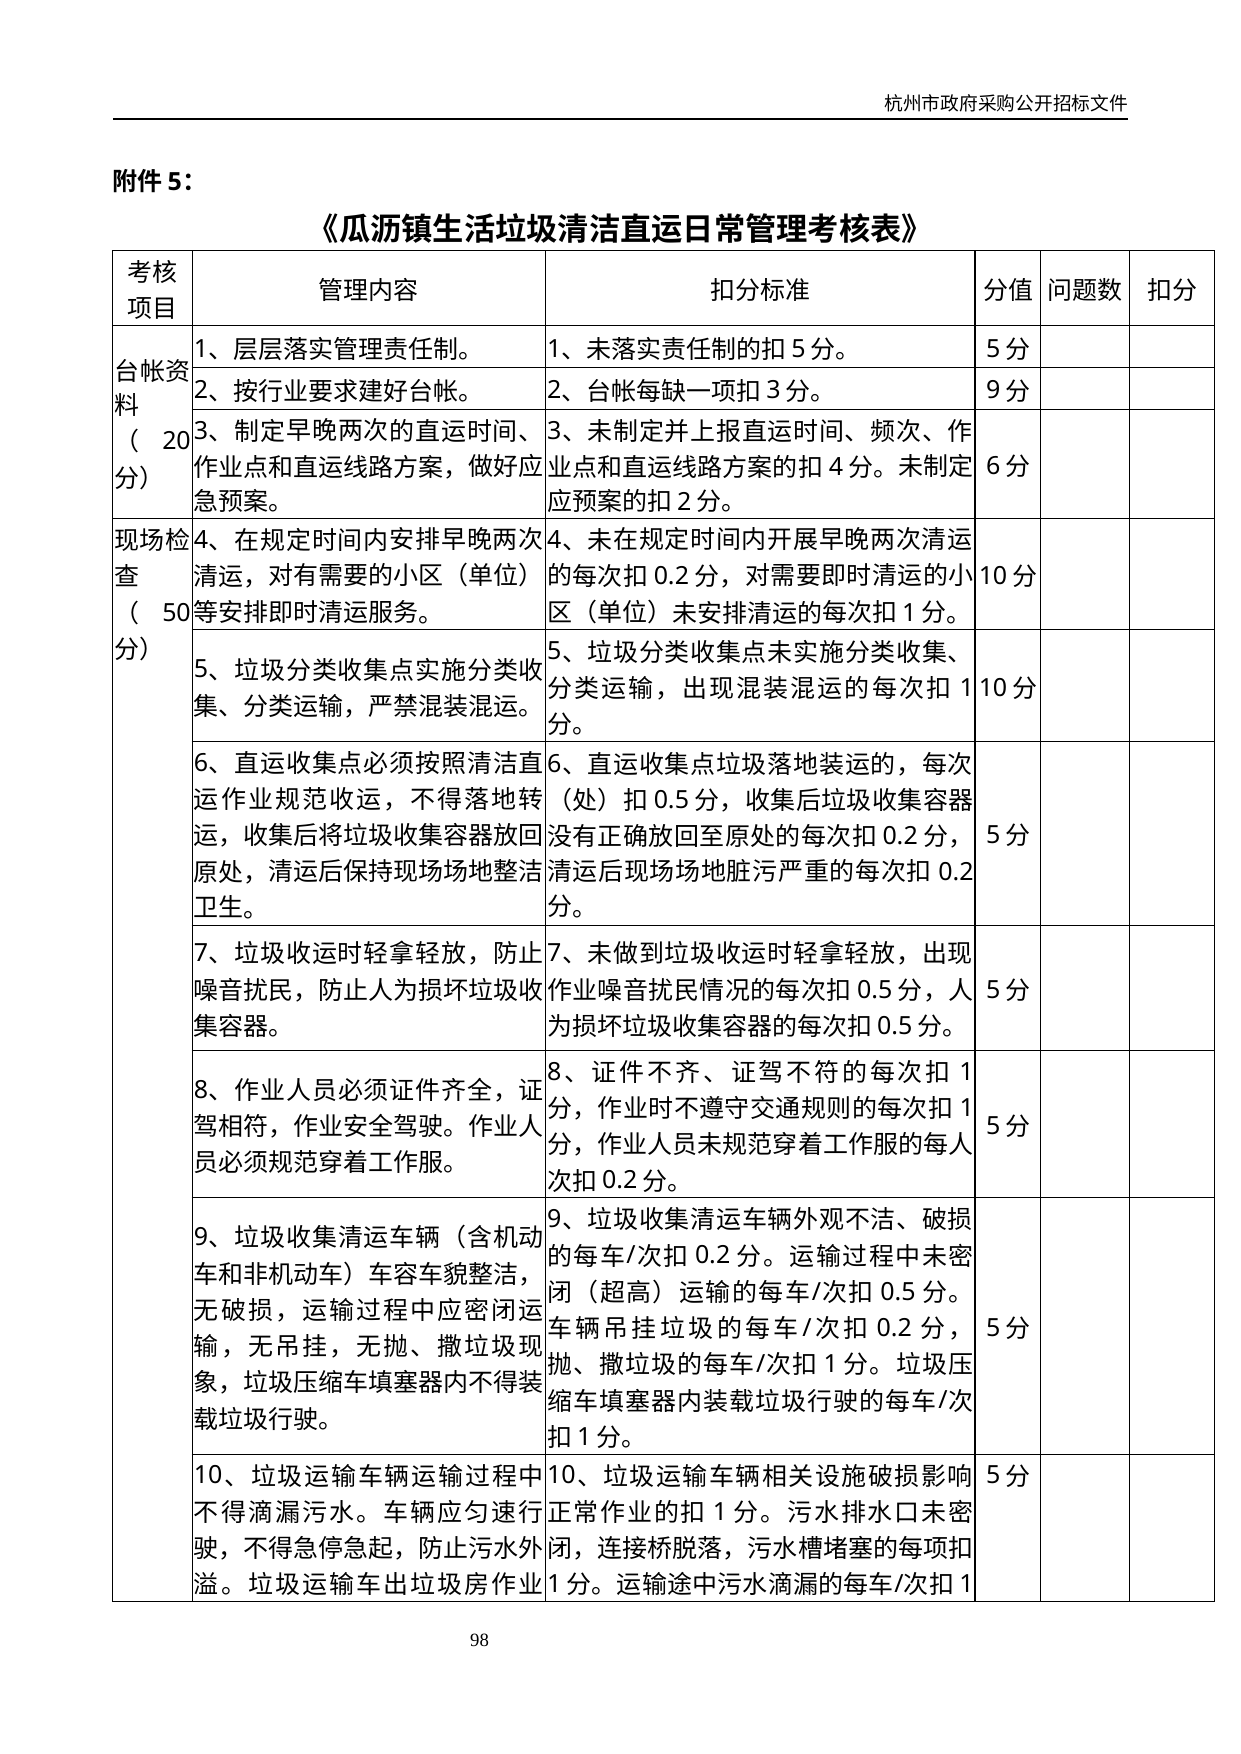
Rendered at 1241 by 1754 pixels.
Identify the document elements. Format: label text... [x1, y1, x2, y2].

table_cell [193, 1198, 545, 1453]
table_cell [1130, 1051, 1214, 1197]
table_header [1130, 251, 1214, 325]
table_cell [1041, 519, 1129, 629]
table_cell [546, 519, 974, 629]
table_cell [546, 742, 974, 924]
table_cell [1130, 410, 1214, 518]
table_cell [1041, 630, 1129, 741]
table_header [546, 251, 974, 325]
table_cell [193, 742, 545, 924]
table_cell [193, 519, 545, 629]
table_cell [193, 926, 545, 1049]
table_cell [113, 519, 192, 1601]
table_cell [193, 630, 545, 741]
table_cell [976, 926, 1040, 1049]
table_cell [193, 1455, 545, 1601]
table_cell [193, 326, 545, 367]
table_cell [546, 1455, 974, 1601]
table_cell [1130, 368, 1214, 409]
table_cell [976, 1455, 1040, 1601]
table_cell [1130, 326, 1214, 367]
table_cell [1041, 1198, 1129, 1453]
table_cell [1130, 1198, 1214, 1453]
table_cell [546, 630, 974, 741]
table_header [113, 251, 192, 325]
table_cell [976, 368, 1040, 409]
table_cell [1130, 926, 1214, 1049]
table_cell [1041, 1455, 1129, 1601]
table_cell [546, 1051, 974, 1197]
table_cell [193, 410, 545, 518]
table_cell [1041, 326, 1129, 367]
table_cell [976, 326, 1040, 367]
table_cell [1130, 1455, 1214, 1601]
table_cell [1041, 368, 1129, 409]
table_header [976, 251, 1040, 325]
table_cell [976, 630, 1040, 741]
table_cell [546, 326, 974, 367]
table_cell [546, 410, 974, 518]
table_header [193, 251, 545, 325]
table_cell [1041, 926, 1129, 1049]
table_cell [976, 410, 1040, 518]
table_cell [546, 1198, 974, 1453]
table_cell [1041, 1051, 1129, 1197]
text 附件5： [112, 150, 1128, 200]
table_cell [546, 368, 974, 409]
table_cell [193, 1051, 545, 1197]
text 《瓜沥镇生活垃圾清洁直运日常管理考核表》 [112, 200, 1128, 250]
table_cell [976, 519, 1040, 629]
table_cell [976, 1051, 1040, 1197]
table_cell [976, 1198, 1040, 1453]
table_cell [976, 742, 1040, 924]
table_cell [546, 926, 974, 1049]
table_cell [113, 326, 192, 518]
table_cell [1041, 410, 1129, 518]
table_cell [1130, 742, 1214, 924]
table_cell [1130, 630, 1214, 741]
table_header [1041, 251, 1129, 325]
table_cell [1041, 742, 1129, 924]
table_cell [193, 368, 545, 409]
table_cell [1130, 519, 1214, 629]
